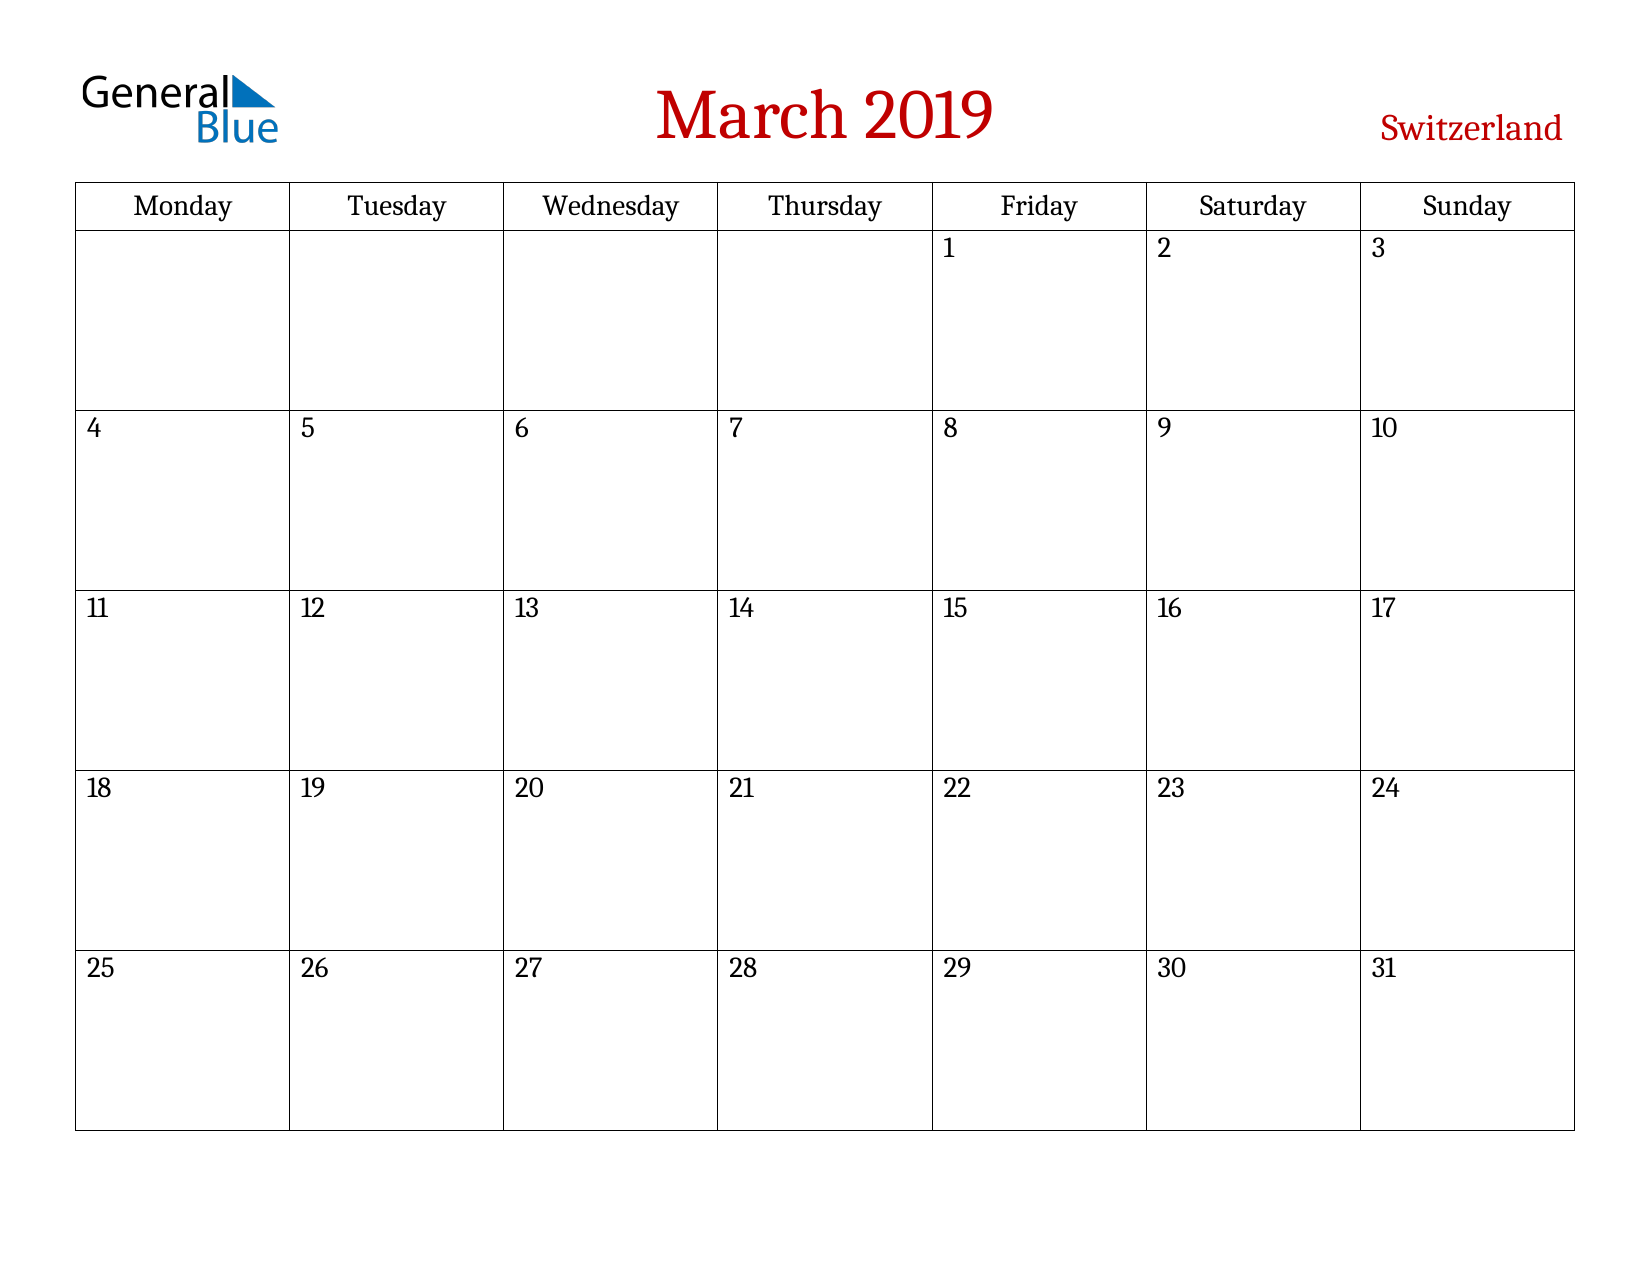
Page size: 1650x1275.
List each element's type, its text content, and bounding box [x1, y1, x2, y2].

table_cell [718, 985, 932, 1130]
table_cell [1147, 445, 1360, 590]
table_cell [933, 445, 1146, 590]
table_cell 18 [76, 771, 289, 805]
table_cell [1361, 265, 1574, 410]
table_cell 8 [933, 411, 1146, 444]
table_cell [718, 265, 932, 410]
table_cell 17 [1361, 591, 1574, 625]
table_cell Monday [76, 183, 289, 230]
table_cell 4 [76, 411, 289, 444]
table_cell 13 [504, 591, 717, 625]
table_cell 1 [933, 231, 1146, 264]
table_cell 21 [718, 771, 932, 805]
table_cell [1147, 625, 1360, 770]
table_cell 7 [718, 411, 932, 444]
table_cell [1361, 985, 1574, 1130]
table_cell [718, 805, 932, 950]
table_cell [933, 985, 1146, 1130]
table_cell [504, 265, 717, 410]
table_cell 5 [290, 411, 503, 444]
table_cell 31 [1361, 951, 1574, 985]
table_cell 14 [718, 591, 932, 625]
table_cell [290, 805, 503, 950]
table_cell 27 [504, 951, 717, 985]
table_cell [504, 625, 717, 770]
table_cell 12 [290, 591, 503, 625]
table_cell 9 [1147, 411, 1360, 444]
table_cell 28 [718, 951, 932, 985]
table_cell [290, 265, 503, 410]
table_cell [290, 231, 503, 264]
table_cell [933, 265, 1146, 410]
table_header March 2019 [504, 75, 1146, 182]
table_cell [76, 985, 289, 1130]
table_cell [933, 805, 1146, 950]
table_cell 30 [1147, 951, 1360, 985]
table_cell [504, 231, 717, 264]
table_cell [718, 625, 932, 770]
table_cell 11 [76, 591, 289, 625]
table_cell Thursday [718, 183, 932, 230]
table_cell Sunday [1361, 183, 1574, 230]
table_cell Wednesday [504, 183, 717, 230]
table_cell [1147, 985, 1360, 1130]
table_cell [718, 445, 932, 590]
table_cell [1147, 265, 1360, 410]
table_cell [504, 445, 717, 590]
table_cell 10 [1361, 411, 1574, 444]
table_cell [76, 231, 289, 264]
table_cell [76, 265, 289, 410]
table_cell [1361, 445, 1574, 590]
table_cell [504, 985, 717, 1130]
table_cell 22 [933, 771, 1146, 805]
table_cell [504, 805, 717, 950]
table_header Switzerland [1146, 75, 1574, 182]
table_cell 26 [290, 951, 503, 985]
table_cell 19 [290, 771, 503, 805]
table_cell Tuesday [290, 183, 503, 230]
table_cell 24 [1361, 771, 1574, 805]
table_cell 15 [933, 591, 1146, 625]
table_cell [290, 445, 503, 590]
table_cell [290, 625, 503, 770]
table_cell [290, 985, 503, 1130]
table_cell [718, 231, 932, 264]
table_cell 6 [504, 411, 717, 444]
picture [82, 75, 278, 143]
table_cell [76, 625, 289, 770]
table_cell Friday [933, 183, 1146, 230]
table_cell Saturday [1147, 183, 1360, 230]
table_cell 23 [1147, 771, 1360, 805]
table_cell [933, 625, 1146, 770]
table_cell [76, 805, 289, 950]
table_cell 2 [1147, 231, 1360, 264]
table_cell [1361, 625, 1574, 770]
table_cell [1147, 805, 1360, 950]
table_header [76, 75, 503, 182]
table_cell 3 [1361, 231, 1574, 264]
table_cell [76, 445, 289, 590]
table_cell 16 [1147, 591, 1360, 625]
table_cell 29 [933, 951, 1146, 985]
table_cell 25 [76, 951, 289, 985]
table_cell [1361, 805, 1574, 950]
table_cell 20 [504, 771, 717, 805]
